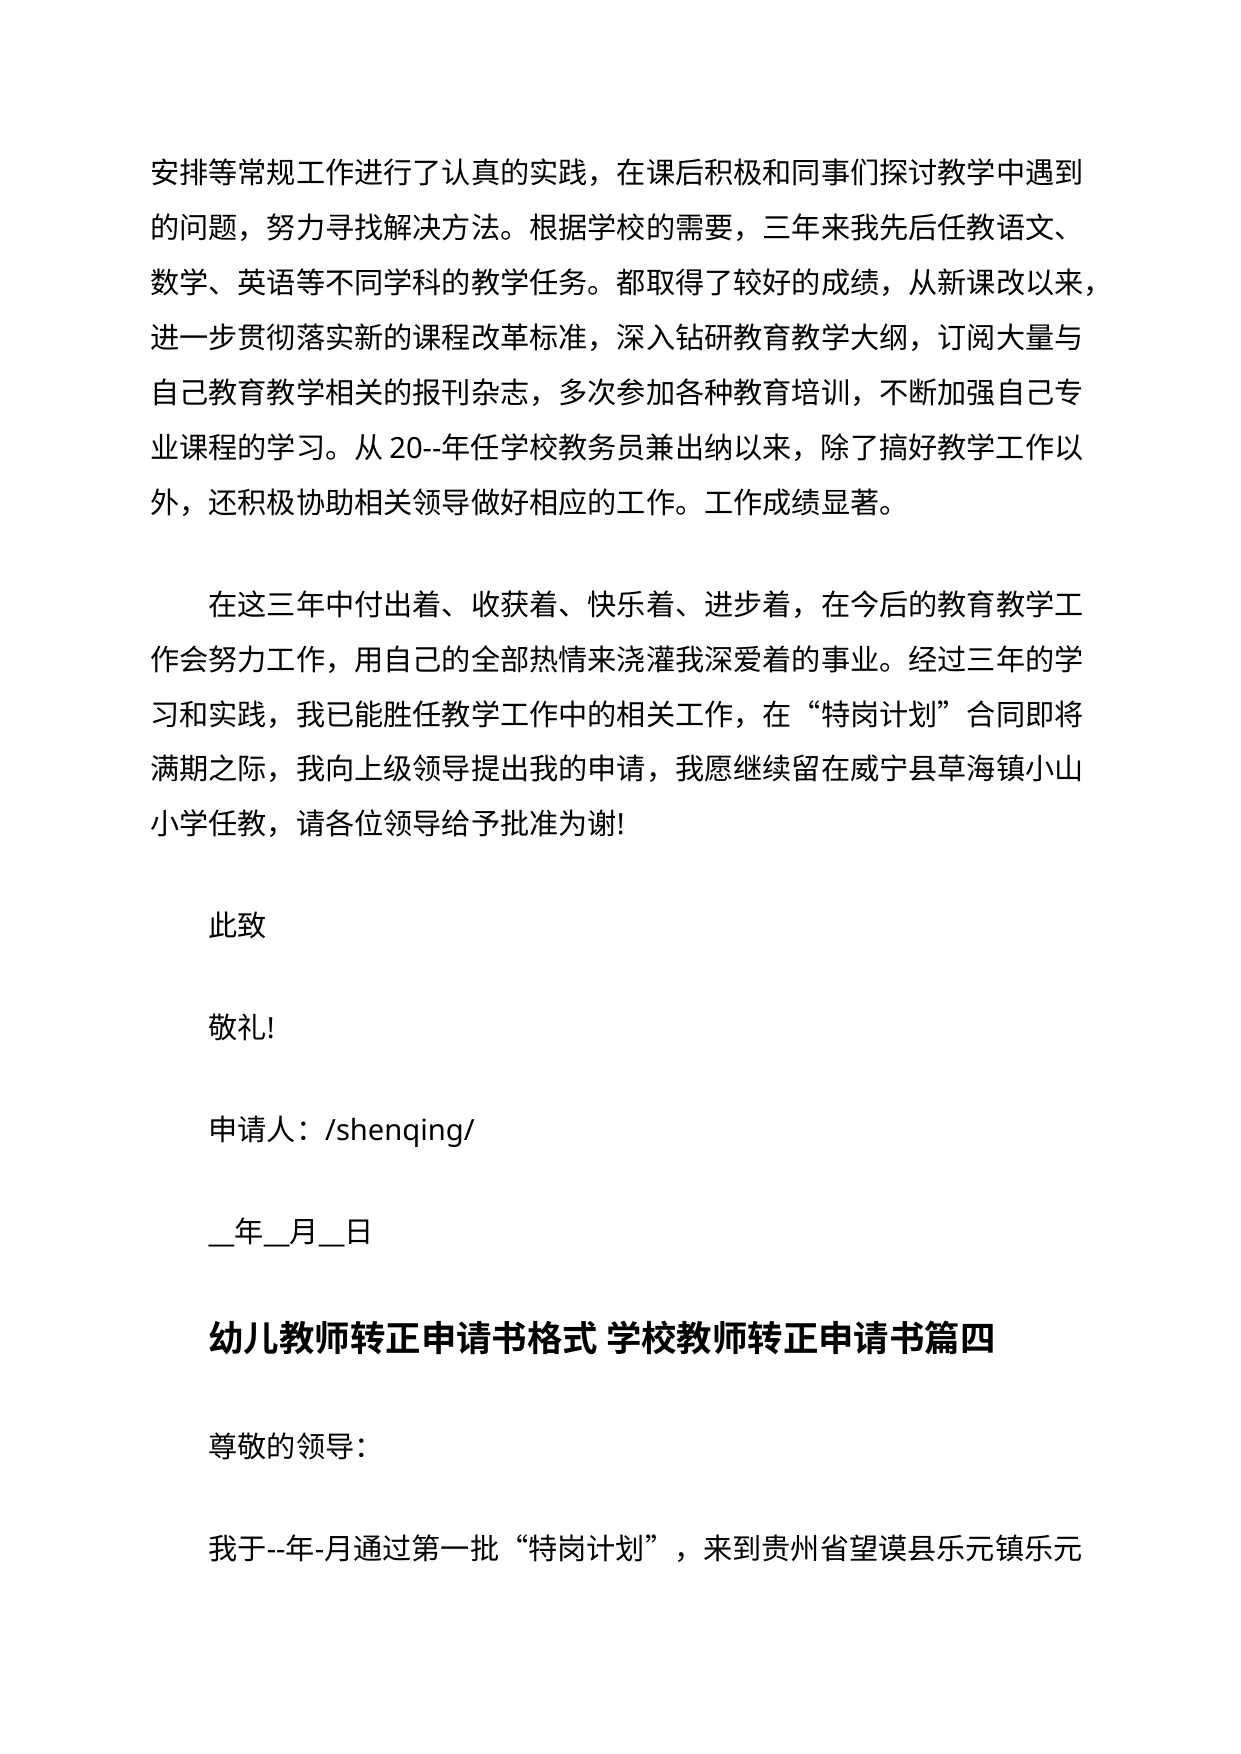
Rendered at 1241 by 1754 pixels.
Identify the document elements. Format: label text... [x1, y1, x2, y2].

text 申请人：/shenqing/ [150, 1107, 1090, 1149]
text 在这三年中付出着、收获着、快乐着、进步着，在今后的教育教学工作会努力工作，用自己的全部热情来浇灌我深爱着的事业。经过三年的学习和实践，我已能胜任教学工作中的相关工作，在“特岗计划”合同即将满期之际，我向上级领导提出我的申请，我愿继续留在威宁县草海镇小山小学任教，请各位领导给予批准为谢! [150, 581, 1090, 843]
text 尊敬的领导： [150, 1424, 1090, 1466]
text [150, 150, 1090, 522]
text __年__月__日 [150, 1208, 1090, 1251]
text 幼儿教师转正申请书格式 学校教师转正申请书篇四 [150, 1311, 1090, 1362]
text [150, 1526, 1090, 1568]
text 此致 [150, 903, 1090, 945]
text 敬礼! [150, 1004, 1090, 1047]
